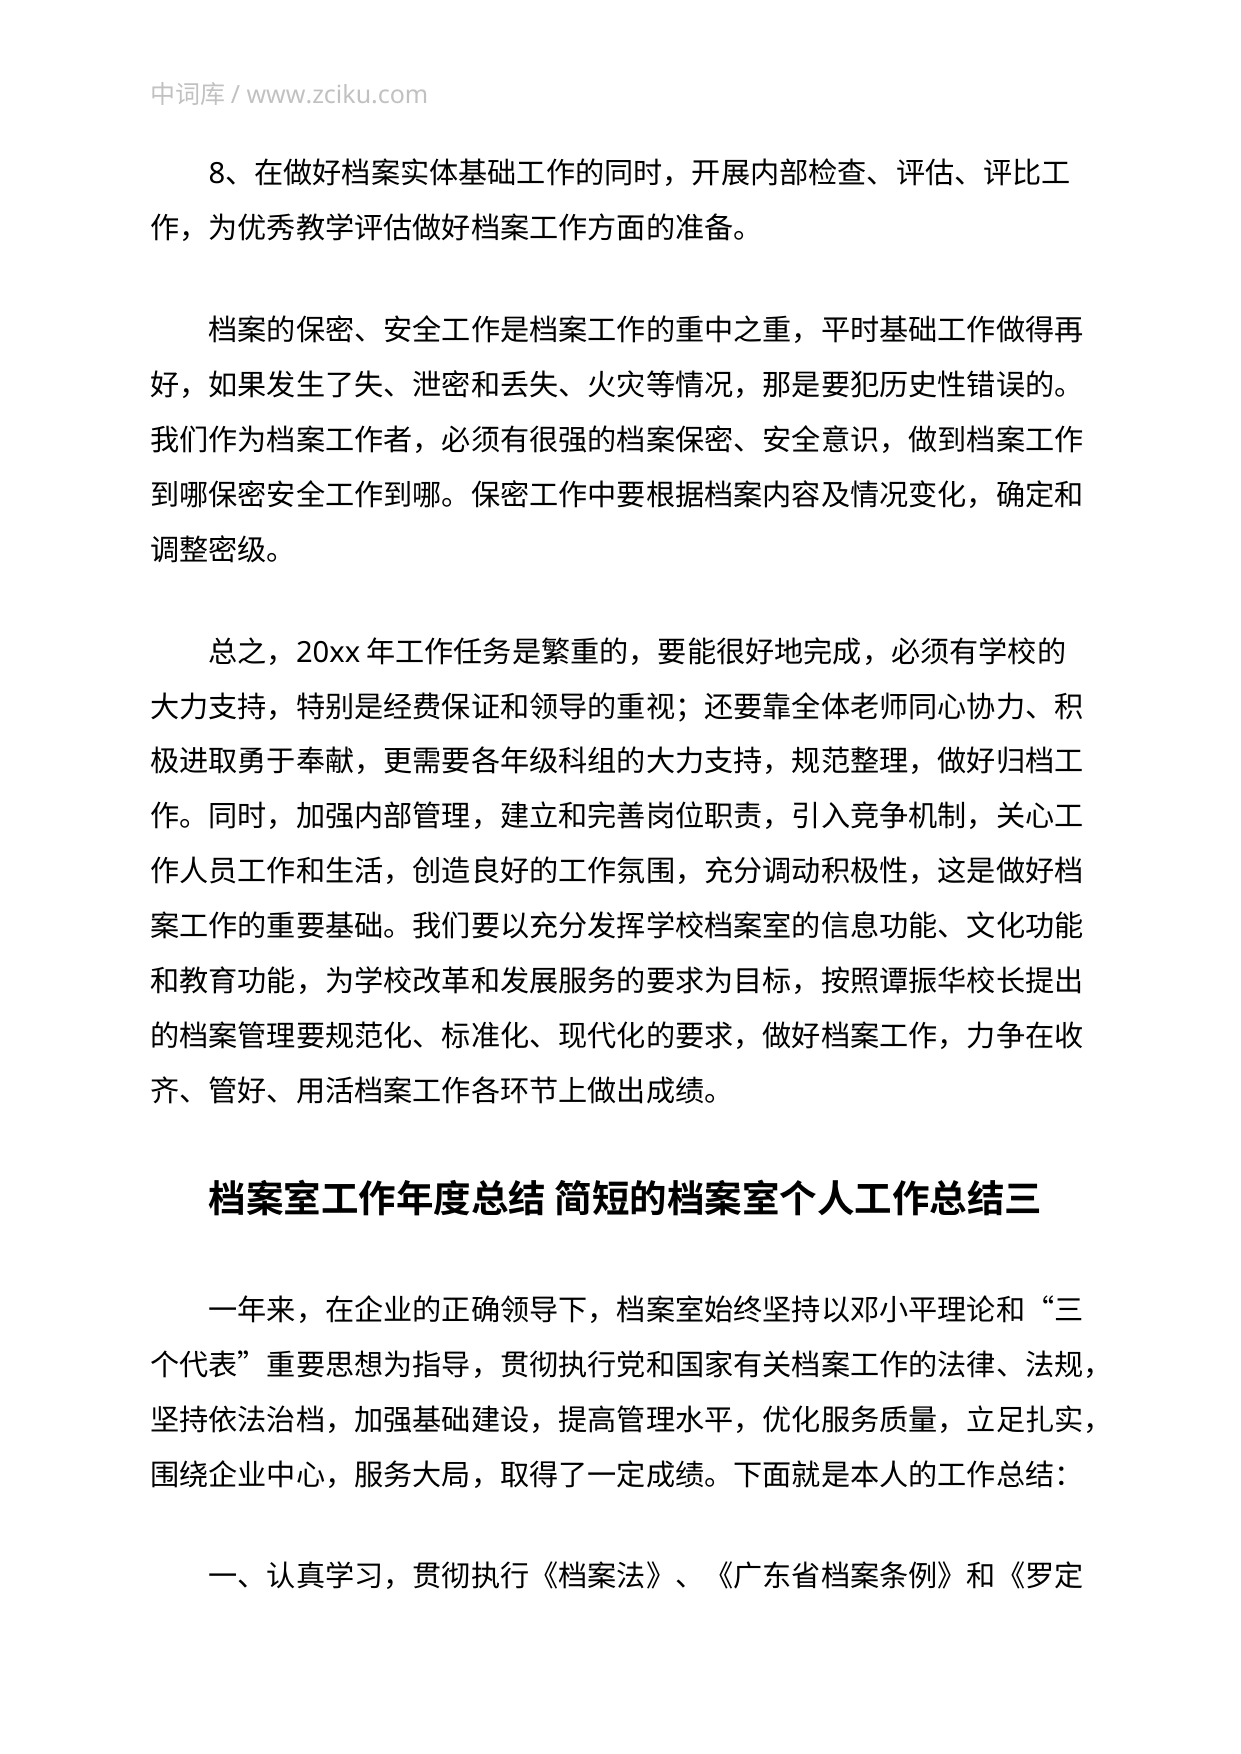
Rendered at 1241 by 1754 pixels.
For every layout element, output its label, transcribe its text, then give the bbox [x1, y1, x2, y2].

text 档案室工作年度总结 简短的档案室个人工作总结三 [150, 1169, 1090, 1223]
text 一年来，在企业的正确领导下，档案室始终坚持以邓小平理论和“三个代表”重要思想为指导，贯彻执行党和国家有关档案工作的法律、法规，坚持依法治档，加强基础建设，提高管理水平，优化服务质量，立足扎实，围绕企业中心，服务大局，取得了一定成绩。下面就是本人的工作总结： [150, 1287, 1090, 1493]
text 档案的保密、安全工作是档案工作的重中之重，平时基础工作做得再好，如果发生了失、泄密和丢失、火灾等情况，那是要犯历史性错误的。我们作为档案工作者，必须有很强的档案保密、安全意识，做到档案工作到哪保密安全工作到哪。保密工作中要根据档案内容及情况变化，确定和调整密级。 [150, 307, 1090, 569]
text 总之，20xx年工作任务是繁重的，要能很好地完成，必须有学校的大力支持，特别是经费保证和领导的重视；还要靠全体老师同心协力、积极进取勇于奉献，更需要各年级科组的大力支持，规范整理，做好归档工作。同时，加强内部管理，建立和完善岗位职责，引入竞争机制，关心工作人员工作和生活，创造良好的工作氛围，充分调动积极性，这是做好档案工作的重要基础。我们要以充分发挥学校档案室的信息功能、文化功能和教育功能，为学校改革和发展服务的要求为目标，按照谭振华校长提出的档案管理要规范化、标准化、现代化的要求，做好档案工作，力争在收齐、管好、用活档案工作各环节上做出成绩。 [150, 628, 1090, 1110]
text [150, 1553, 1090, 1595]
text 8、在做好档案实体基础工作的同时，开展内部检查、评估、评比工作，为优秀教学评估做好档案工作方面的准备。 [150, 150, 1090, 247]
